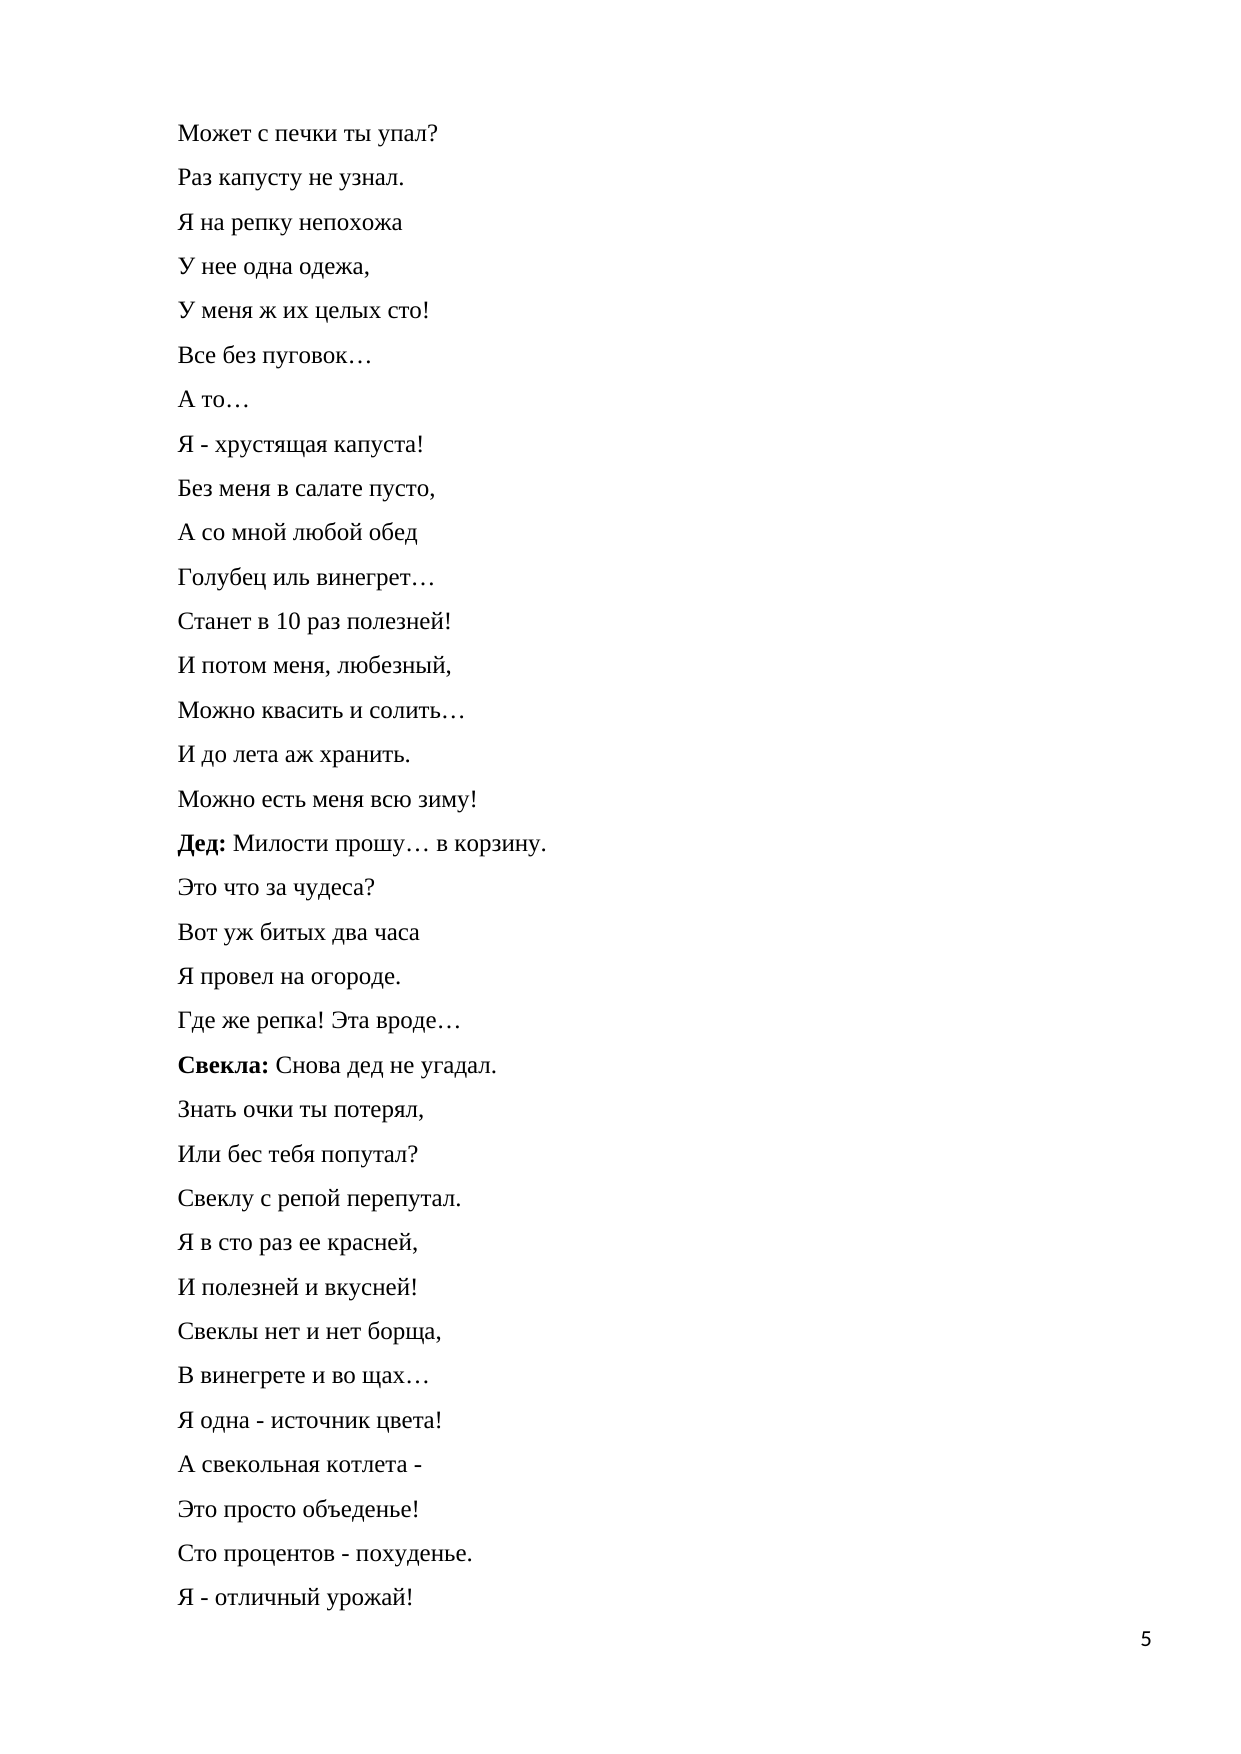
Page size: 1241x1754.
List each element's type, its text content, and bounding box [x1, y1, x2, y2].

text Это просто объеденье! [177, 1494, 1152, 1522]
text Все без пуговок… [177, 340, 1152, 369]
text Я - хрустящая капуста! [177, 429, 1152, 457]
text Дед: Милости прошу… в корзину. [177, 828, 1152, 857]
text Может с печки ты упал? [177, 118, 1152, 147]
text И потом меня, любезный, [177, 651, 1152, 679]
text Это что за чудеса? [177, 872, 1152, 901]
text Можно квасить и солить… [177, 695, 1152, 724]
text А то… [177, 384, 1152, 413]
text Где же репка! Эта вроде… [177, 1006, 1152, 1034]
text Сто процентов - похуденье. [177, 1538, 1152, 1567]
text В винегрете и во щах… [177, 1361, 1152, 1389]
text А свекольная котлета - [177, 1449, 1152, 1478]
text И полезней и вкусней! [177, 1272, 1152, 1301]
text У меня ж их целых сто! [177, 296, 1152, 324]
text Знать очки ты потерял, [177, 1094, 1152, 1123]
text Вот уж битых два часа [177, 917, 1152, 946]
text Я одна - источник цвета! [177, 1405, 1152, 1434]
text Я провел на огороде. [177, 961, 1152, 990]
text Раз капусту не узнал. [177, 162, 1152, 191]
text У нее одна одежа, [177, 251, 1152, 280]
text Свеклы нет и нет борща, [177, 1316, 1152, 1345]
text Можно есть меня всю зиму! [177, 784, 1152, 812]
text Я - отличный урожай! [177, 1582, 1152, 1611]
text Станет в 10 раз полезней! [177, 606, 1152, 635]
text А со мной любой обед [177, 517, 1152, 546]
text Я в сто раз ее красней, [177, 1227, 1152, 1256]
text Свекла: Снова дед не угадал. [177, 1050, 1152, 1079]
text И до лета аж хранить. [177, 739, 1152, 768]
text Голубец иль винегрет… [177, 562, 1152, 591]
text Без меня в салате пусто, [177, 473, 1152, 502]
text Свеклу с репой перепутал. [177, 1183, 1152, 1212]
text Или бес тебя попутал? [177, 1139, 1152, 1167]
text Я на репку непохожа [177, 207, 1152, 236]
